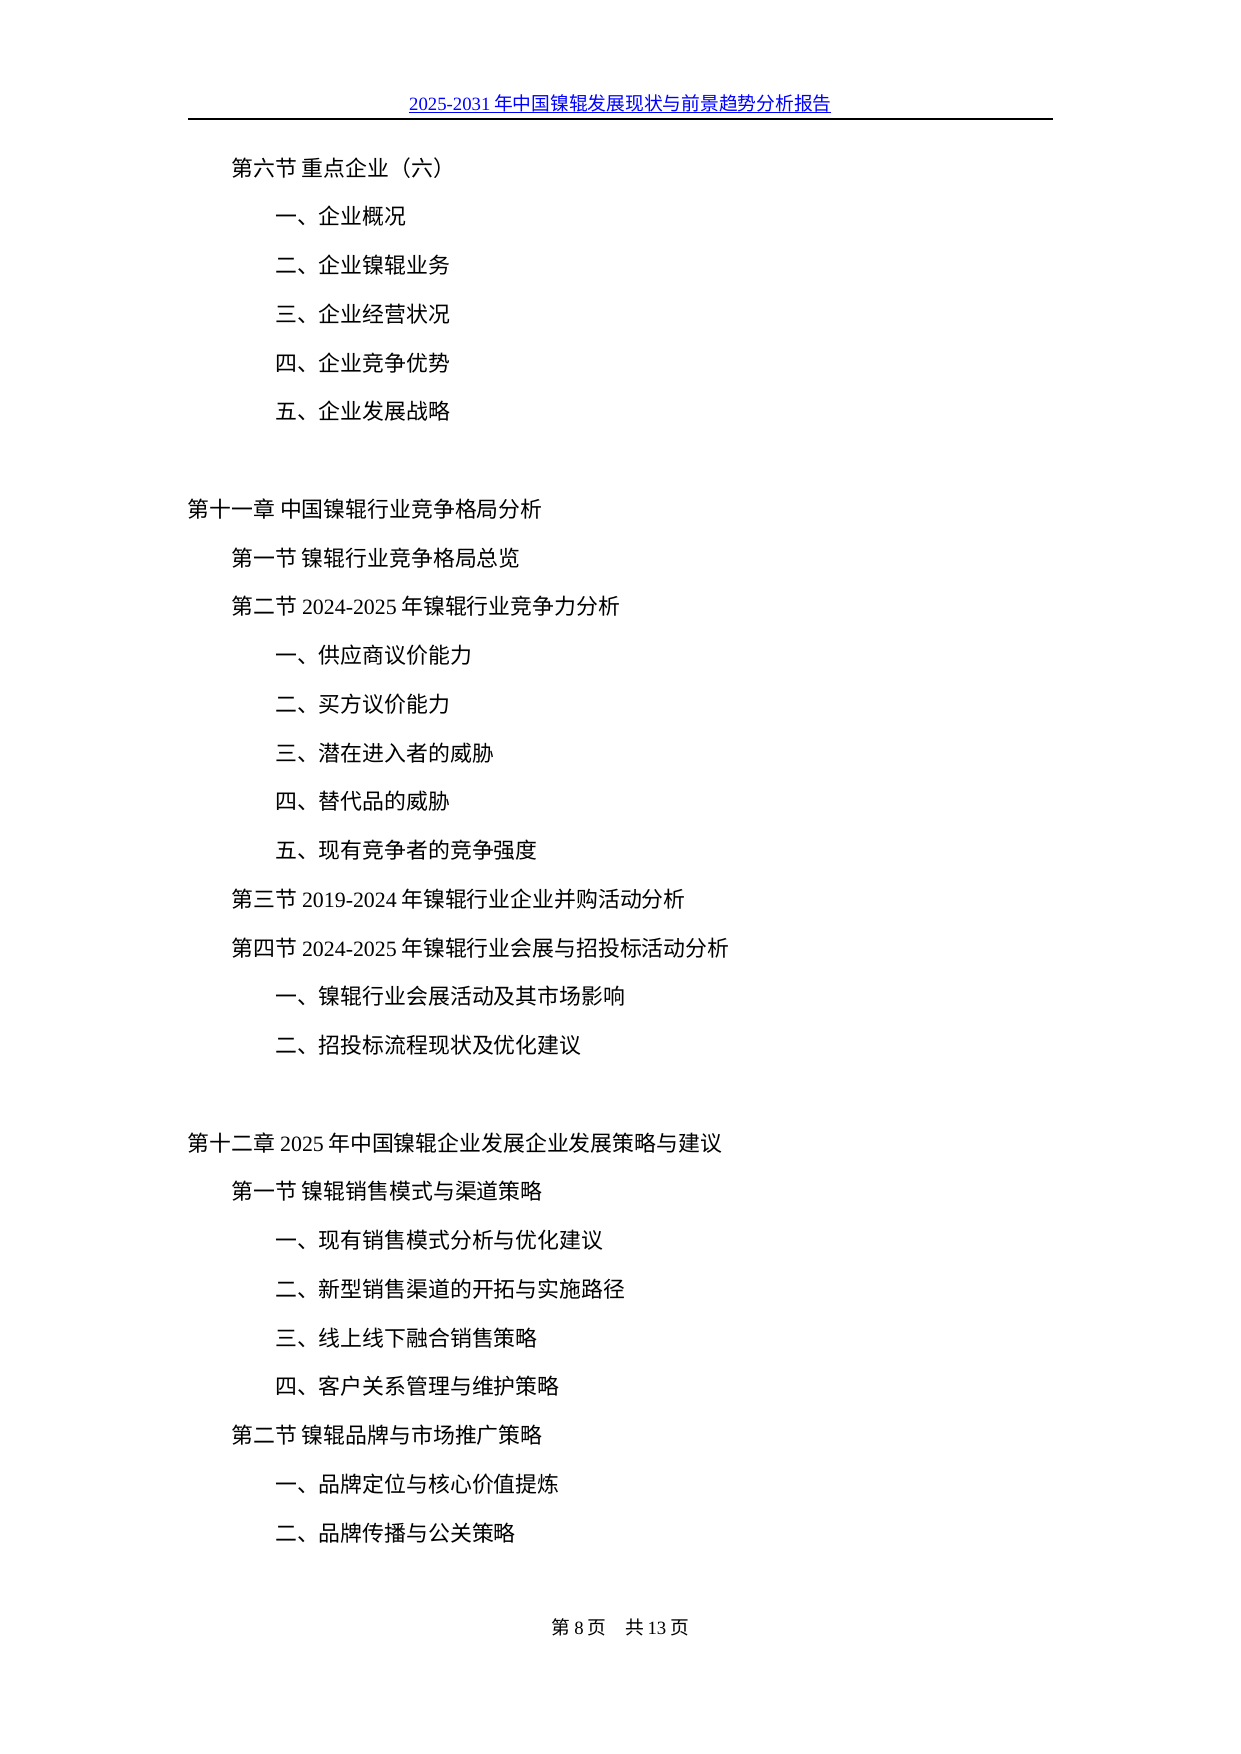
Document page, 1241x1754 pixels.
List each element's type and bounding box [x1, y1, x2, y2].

text [187, 150, 1053, 1548]
